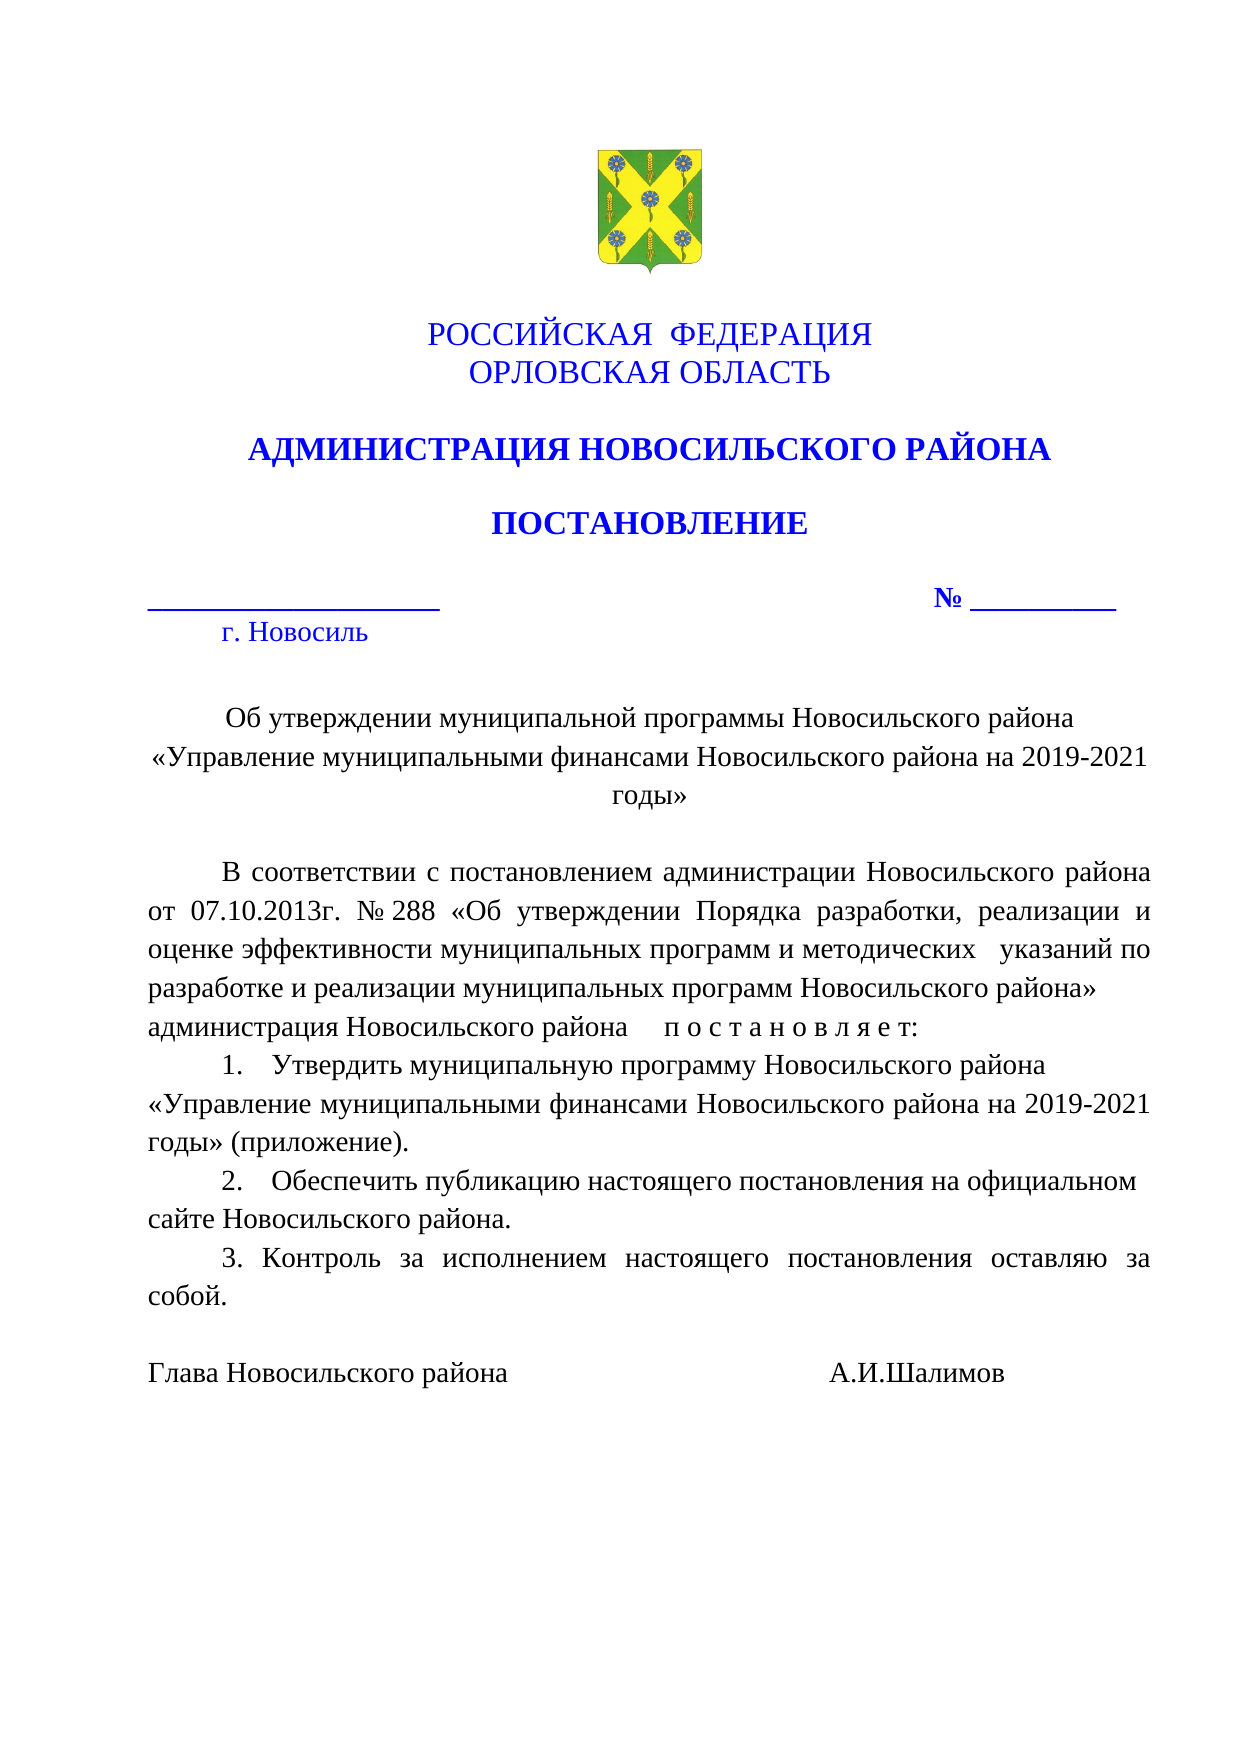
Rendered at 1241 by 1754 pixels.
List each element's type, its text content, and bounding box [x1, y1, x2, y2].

text Об утверждении муниципальной программы Новосильского района [148, 700, 1152, 734]
list Утвердить муниципальную программу Новосильского района [221, 1047, 1152, 1081]
text ПОСТАНОВЛЕНИЕ [148, 503, 1152, 542]
text «Управление муниципальными финансами Новосильского района на 2019-2021 годы» [148, 739, 1152, 811]
picture [595, 146, 704, 276]
text сайте Новосильского района. [148, 1201, 1152, 1235]
text Глава Новосильского района А.И.Шалимов [148, 1356, 1152, 1389]
text г. Новосиль [148, 614, 1152, 647]
text В соответствии с постановлением администрации Новосильского района от 07.10.2013г. № 288 «Об утверждении Порядка разработки, реализации и оценке эффективности муниципальных программ и методических указаний по разработке и реализации муниципальных программ Новосильского района» [148, 854, 1152, 1004]
text АДМИНИСТРАЦИЯ НОВОСИЛЬСКОГО РАЙОНА [148, 429, 1152, 467]
text ____________________ № __________ [148, 580, 1152, 614]
text администрация Новосильского района п о с т а н о в л я е т: [148, 1009, 1152, 1042]
text 3. Контроль за исполнением настоящего постановления оставляю за собой. [148, 1240, 1152, 1312]
text РОССИЙСКАЯ ФЕДЕРАЦИЯ [148, 314, 1152, 352]
text ОРЛОВСКАЯ ОБЛАСТЬ [148, 352, 1152, 391]
text «Управление муниципальными финансами Новосильского района на 2019-2021 годы» (приложение). [148, 1086, 1152, 1158]
list Обеспечить публикацию настоящего постановления на официальном [221, 1163, 1152, 1196]
